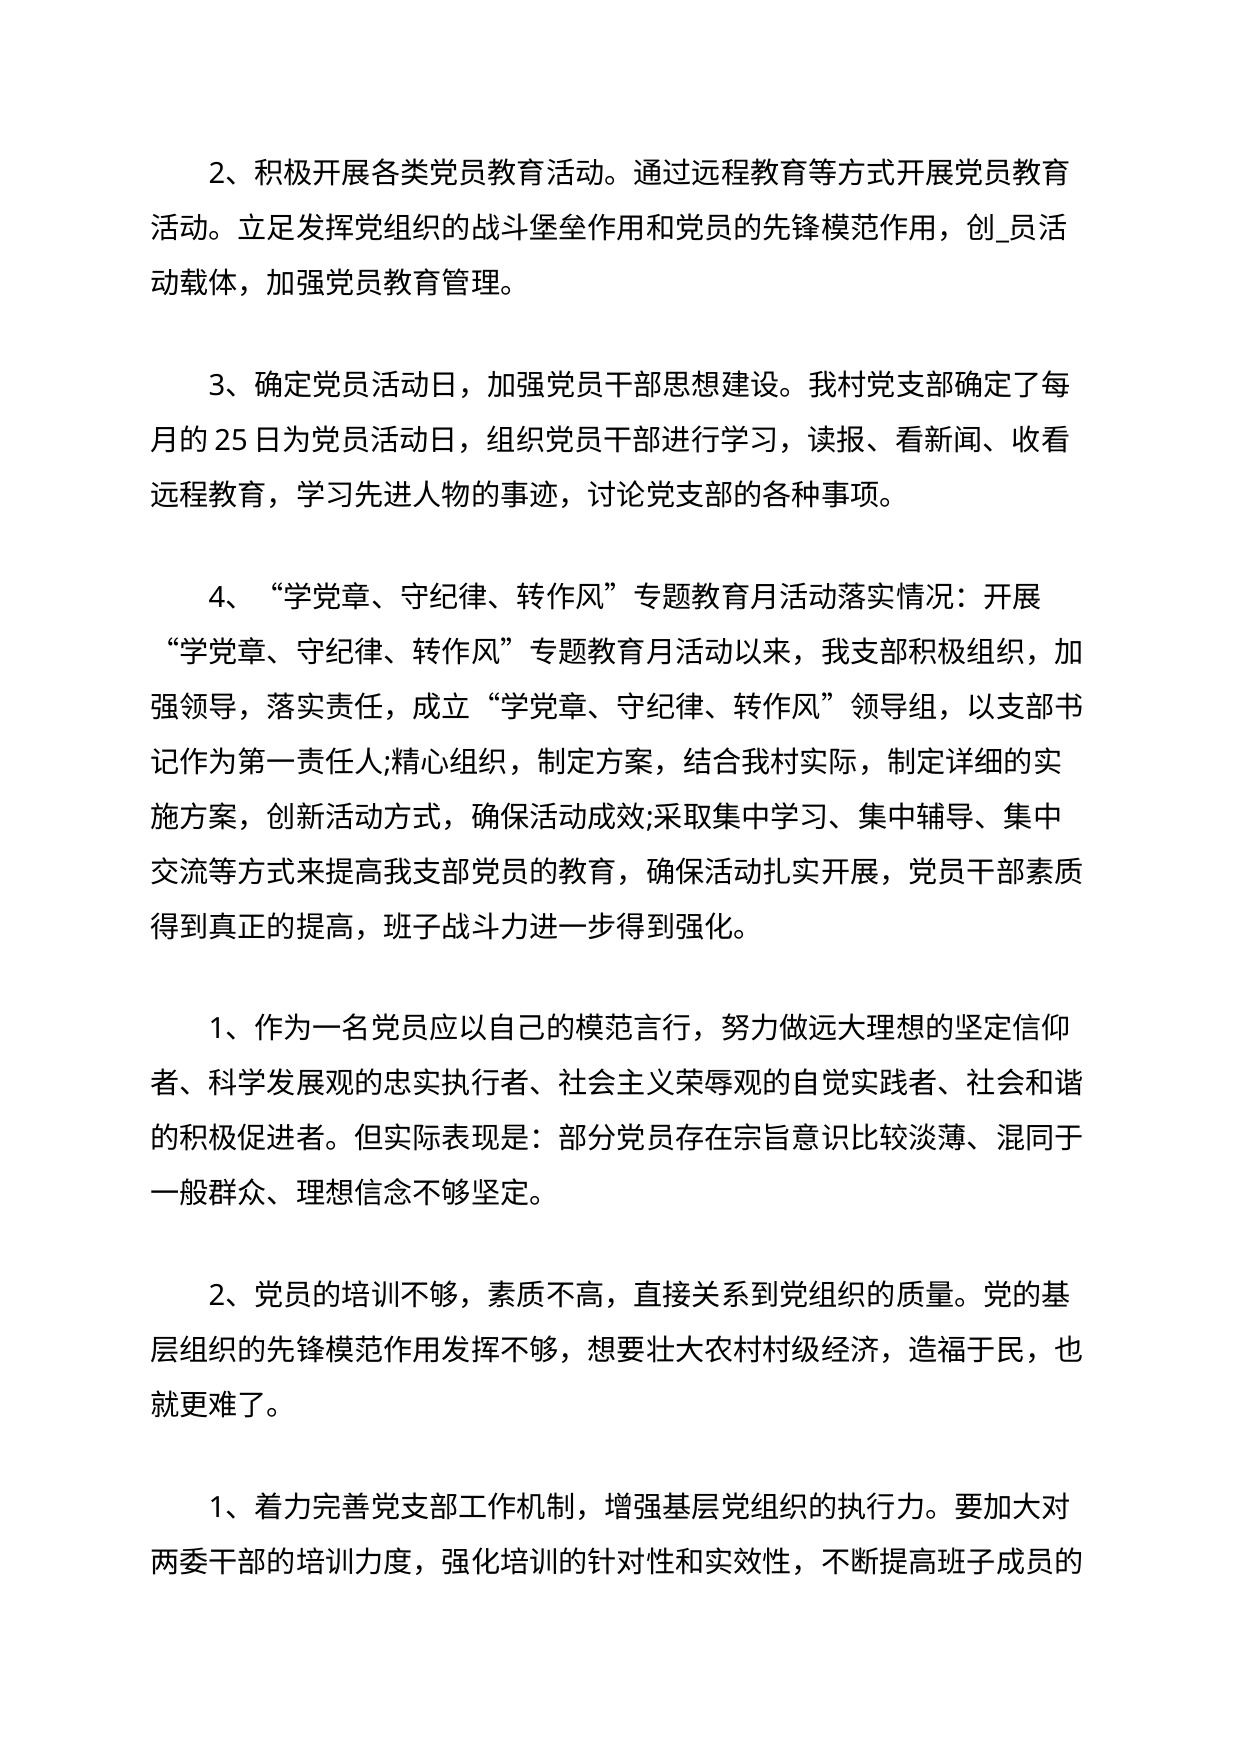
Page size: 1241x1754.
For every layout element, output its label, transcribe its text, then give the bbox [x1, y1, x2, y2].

text 2、积极开展各类党员教育活动。通过远程教育等方式开展党员教育活动。立足发挥党组织的战斗堡垒作用和党员的先锋模范作用，创_员活动载体，加强党员教育管理。 [150, 150, 1090, 302]
text 3、确定党员活动日，加强党员干部思想建设。我村党支部确定了每月的25日为党员活动日，组织党员干部进行学习，读报、看新闻、收看远程教育，学习先进人物的事迹，讨论党支部的各种事项。 [150, 362, 1090, 514]
text 1、作为一名党员应以自己的模范言行，努力做远大理想的坚定信仰者、科学发展观的忠实执行者、社会主义荣辱观的自觉实践者、社会和谐的积极促进者。但实际表现是：部分党员存在宗旨意识比较淡薄、混同于一般群众、理想信念不够坚定。 [150, 1005, 1090, 1212]
text 4、“学党章、守纪律、转作风”专题教育月活动落实情况：开展“学党章、守纪律、转作风”专题教育月活动以来，我支部积极组织，加强领导，落实责任，成立“学党章、守纪律、转作风”领导组，以支部书记作为第一责任人;精心组织，制定方案，结合我村实际，制定详细的实施方案，创新活动方式，确保活动成效;采取集中学习、集中辅导、集中交流等方式来提高我支部党员的教育，确保活动扎实开展，党员干部素质得到真正的提高，班子战斗力进一步得到强化。 [150, 573, 1090, 946]
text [150, 1483, 1090, 1581]
text 2、党员的培训不够，素质不高，直接关系到党组织的质量。党的基层组织的先锋模范作用发挥不够，想要壮大农村村级经济，造福于民，也就更难了。 [150, 1272, 1090, 1424]
